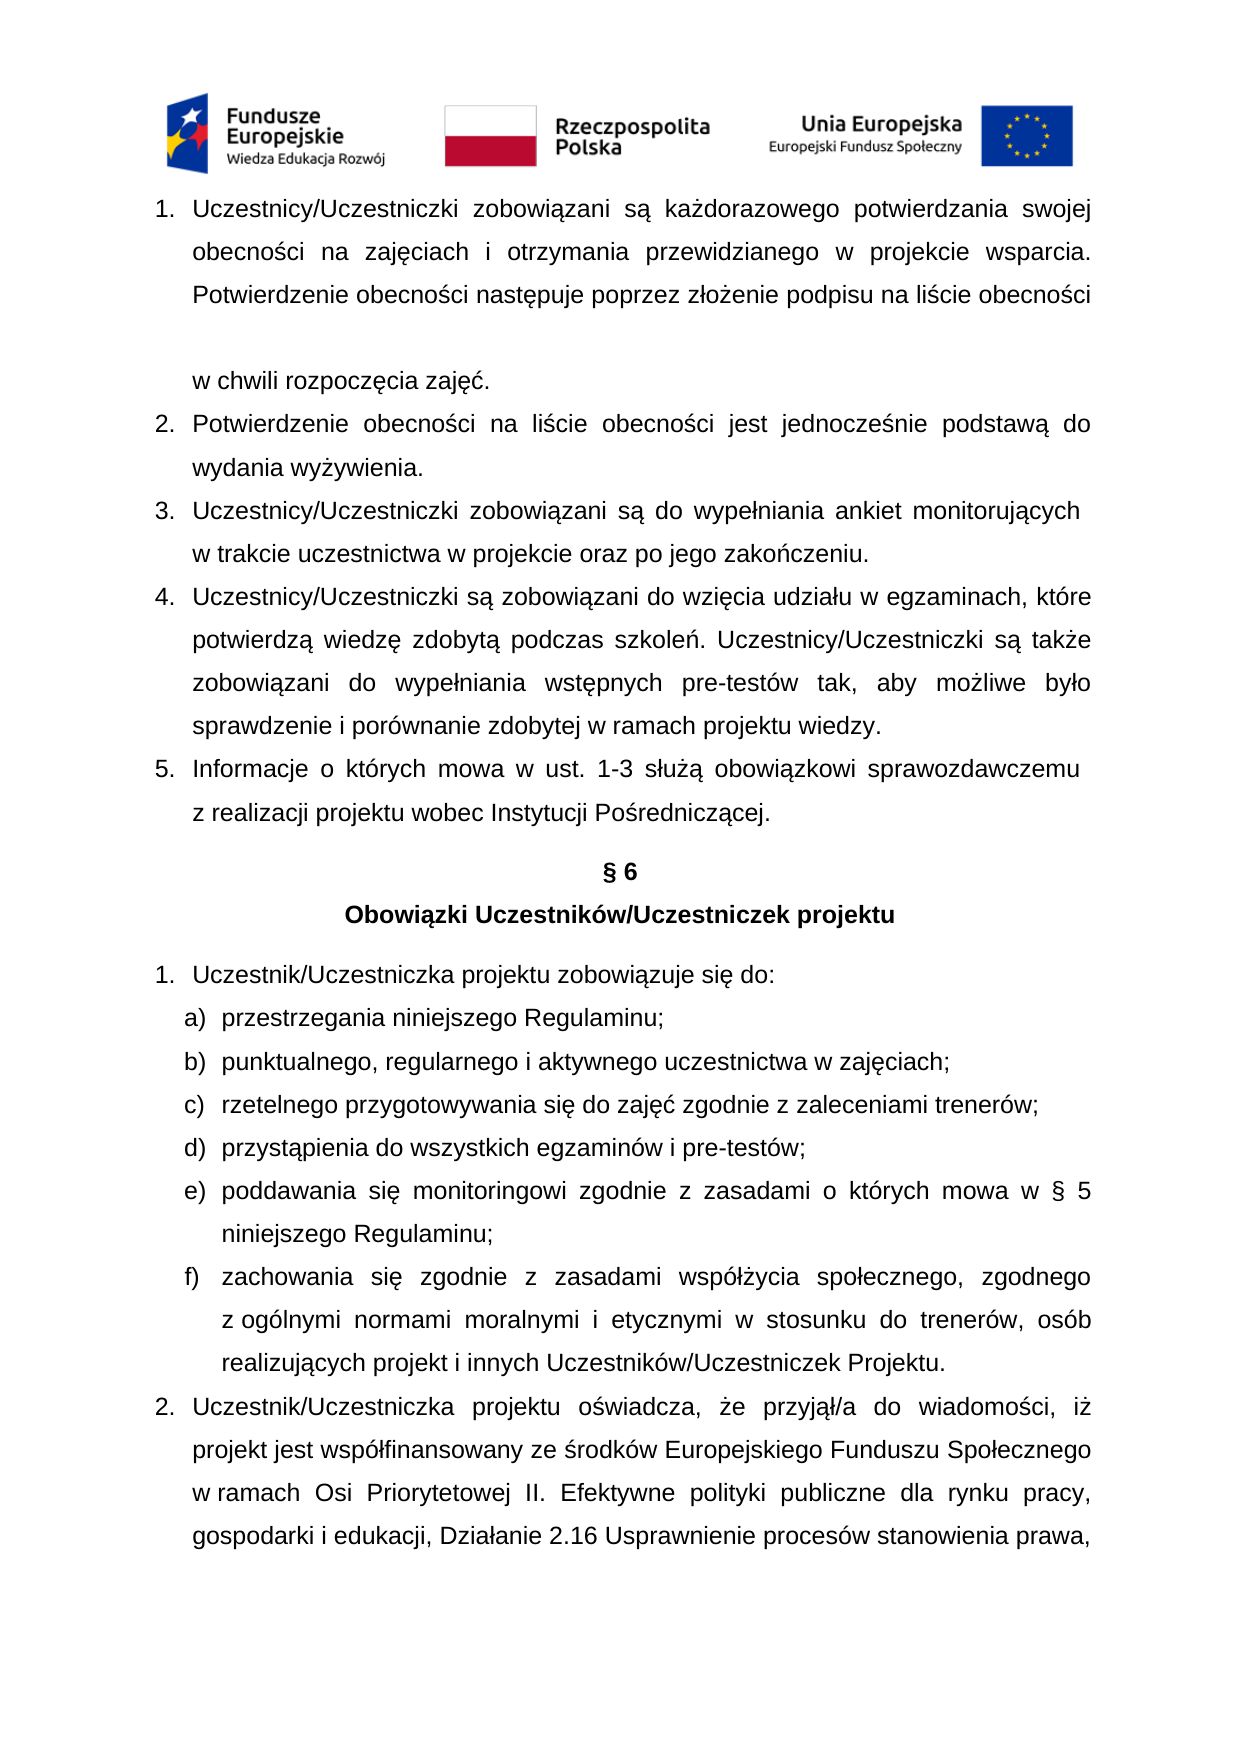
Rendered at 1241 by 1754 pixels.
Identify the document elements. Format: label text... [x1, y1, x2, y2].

list Uczestnicy/Uczestniczki zobowiązani są do wypełniania ankiet monitorujących w trakcie uczestnictwa w projekcie oraz po jego zakończeniu. [154, 598, 1093, 670]
picture [147, 73, 1093, 194]
list Potwierdzenie obecności na liście obecności jest jednocześnie podstawą do wydania wyżywienia. [154, 512, 1093, 584]
list Informacje o których mowa w ust. 1-3 służą obowiązkowi sprawozdawczemu z realizacji projektu wobec Instytucji Pośredniczącej. [154, 857, 1093, 929]
text § 6 Obowiązki Uczestników/Uczestniczek projektu [148, 960, 1093, 1032]
list Uczestnicy/Uczestniczki są zobowiązani do wzięcia udziału w egzaminach, które potwierdzą wiedzę zdobytą podczas szkoleń. Uczestnicy/Uczestniczki są także zobowiązani do wypełniania wstępnych pre-testów tak, aby możliwe było sprawdzenie i porównanie zdobytej w ramach projektu wiedzy. [154, 685, 1093, 843]
list zachowania się zgodnie z zasadami współżycia społecznego, zgodnego z ogólnymi normami moralnymi i etycznymi w stosunku do trenerów, osób realizujących projekt i innych Uczestników/Uczestniczek Projektu. [184, 1365, 1093, 1480]
list rzetelnego przygotowywania się do zajęć zgodnie z zaleceniami trenerów; [184, 1192, 1093, 1221]
list Uczestnik/Uczestniczka projektu zobowiązuje się do: [154, 1063, 1093, 1092]
list poddawania się monitoringowi zgodnie z zasadami o których mowa w § 5 niniejszego Regulaminu; [184, 1279, 1093, 1351]
list przystąpienia do wszystkich egzaminów i pre-testów; [184, 1236, 1093, 1264]
list punktualnego, regularnego i aktywnego uczestnictwa w zajęciach; [184, 1149, 1093, 1178]
list Uczestnicy/Uczestniczki zobowiązani są każdorazowego potwierdzania swojej obecności na zajęciach i otrzymania przewidzianego w projekcie wsparcia. Potwierdzenie obecności następuje poprzez złożenie podpisu na liście obecności w chwili rozpoczęcia zajęć. [154, 297, 1093, 498]
list przestrzegania niniejszego Regulaminu; [184, 1106, 1093, 1135]
text § 5 Zasady monitoringu Uczestników/Uczestniczek [148, 194, 1093, 266]
